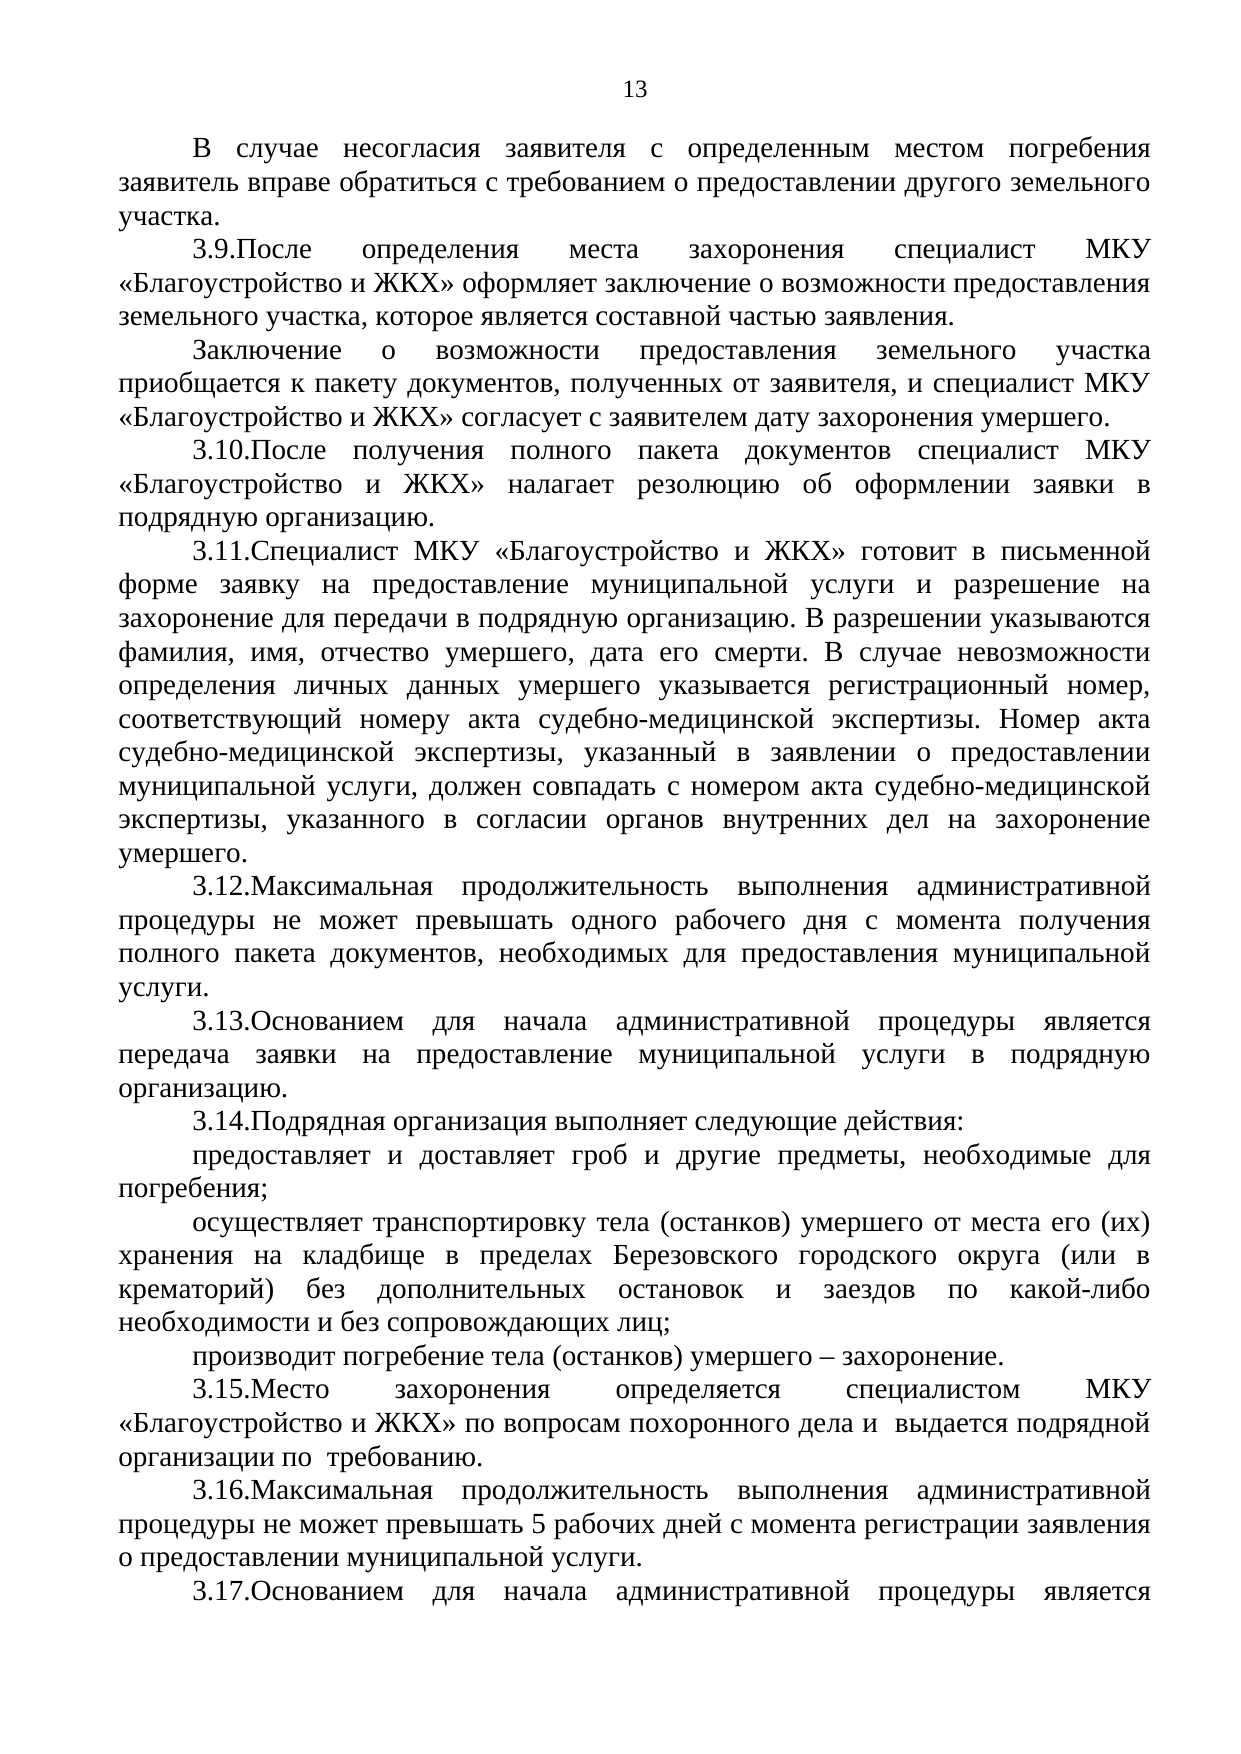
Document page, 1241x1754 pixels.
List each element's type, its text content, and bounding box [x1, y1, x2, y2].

text В случае несогласия заявителя с определенным местом погребения заявитель вправе обратиться с требованием о предоставлении другого земельного участка. [118, 131, 1152, 231]
text Заключение о возможности предоставления земельного участка приобщается к пакету документов, полученных от заявителя, и специалист МКУ «Благоустройство и ЖКХ» согласует с заявителем дату захоронения умершего. [118, 332, 1152, 432]
text осуществляет транспортировку тела (останков) умершего от места его (их) хранения на кладбище в пределах Березовского городского округа (или в крематорий) без дополнительных остановок и заездов по какой-либо необходимости и без сопровождающих лиц; [118, 1204, 1152, 1338]
text предоставляет и доставляет гроб и другие предметы, необходимые для погребения; [118, 1137, 1152, 1204]
text 3.14.Подрядная организация выполняет следующие действия: [118, 1103, 1152, 1137]
text 3.11.Специалист МКУ «Благоустройство и ЖКХ» готовит в письменной форме заявку на предоставление муниципальной услуги и разрешение на захоронение для передачи в подрядную организацию. В разрешении указываются фамилия, имя, отчество умершего, дата его смерти. В случае невозможности определения личных данных умершего указывается регистрационный номер, соответствующий номеру акта судебно-медицинской экспертизы. Номер акта судебно-медицинской экспертизы, указанный в заявлении о предоставлении муниципальной услуги, должен совпадать с номером акта судебно-медицинской экспертизы, указанного в согласии органов внутренних дел на захоронение умершего. [118, 533, 1152, 868]
text производит погребение тела (останков) умершего – захоронение. [118, 1338, 1152, 1372]
text 3.10.После получения полного пакета документов специалист МКУ «Благоустройство и ЖКХ» налагает резолюцию об оформлении заявки в подрядную организацию. [118, 432, 1152, 533]
text 3.9.После определения места захоронения специалист МКУ «Благоустройство и ЖКХ» оформляет заключение о возможности предоставления земельного участка, которое является составной частью заявления. [118, 231, 1152, 332]
text 3.13.Основанием для начала административной процедуры является передача заявки на предоставление муниципальной услуги в подрядную организацию. [118, 1003, 1152, 1103]
text 3.12.Максимальная продолжительность выполнения административной процедуры не может превышать одного рабочего дня с момента получения полного пакета документов, необходимых для предоставления муниципальной услуги. [118, 868, 1152, 1003]
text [118, 1573, 1152, 1606]
text 3.15.Место захоронения определяется специалистом МКУ «Благоустройство и ЖКХ» по вопросам похоронного дела и выдается подрядной организации по требованию. [118, 1372, 1152, 1472]
text 3.16.Максимальная продолжительность выполнения административной процедуры не может превышать 5 рабочих дней с момента регистрации заявления о предоставлении муниципальной услуги. [118, 1472, 1152, 1573]
